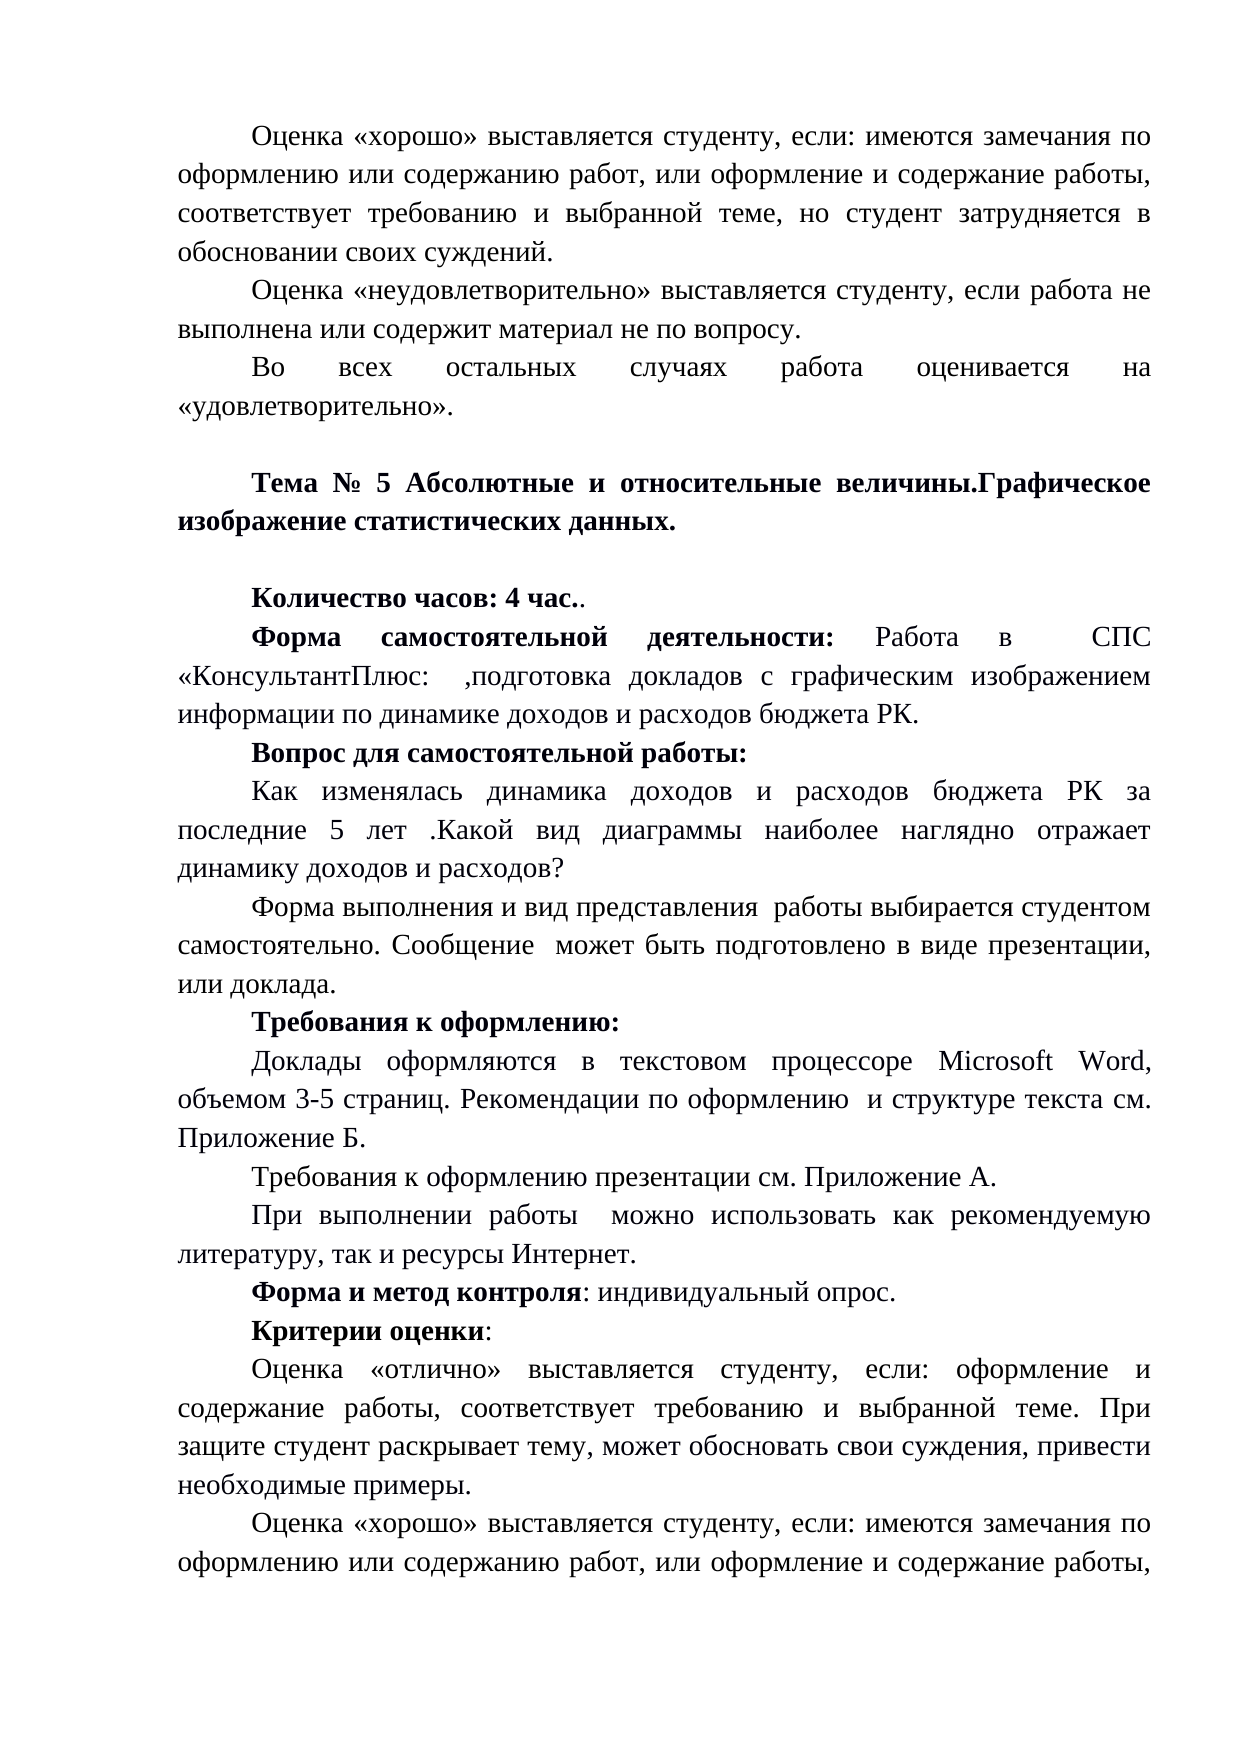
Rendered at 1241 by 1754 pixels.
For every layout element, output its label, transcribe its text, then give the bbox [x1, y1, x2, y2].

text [177, 1506, 1152, 1578]
text Критерии оценки: [177, 1313, 1152, 1346]
text Вопрос для самостоятельной работы: [177, 735, 1152, 768]
text Требования к оформлению презентации см. Приложение А. [177, 1159, 1152, 1192]
text Оценка «отлично» выставляется студенту, если: оформление и содержание работы, соответствует требованию и выбранной теме. При защите студент раскрывает тему, может обосновать свои суждения, привести необходимые примеры. [177, 1351, 1152, 1501]
text Форма самостоятельной деятельности: Работа в СПС «КонсультантПлюс: ,подготовка докладов с графическим изображением информации по динамике доходов и расходов бюджета РК. [177, 619, 1152, 730]
text Форма выполнения и вид представления работы выбирается студентом самостоятельно. Сообщение может быть подготовлено в виде презентации, или доклада. [177, 889, 1152, 999]
text Тема № 5 Абсолютные и относительные величины.Графическое изображение статистических данных. [177, 465, 1152, 537]
text Требования к оформлению: [177, 1004, 1152, 1038]
text При выполнении работы можно использовать как рекомендуемую литературу, так и ресурсы Интернет. [177, 1197, 1152, 1269]
text Как изменялась динамика доходов и расходов бюджета РК за последние 5 лет .Какой вид диаграммы наиболее наглядно отражает динамику доходов и расходов? [177, 773, 1152, 884]
text Количество часов: 4 час.. [177, 581, 1152, 614]
text Доклады оформляются в текстовом процессоре Microsoft Word, объемом 3-5 страниц. Рекомендации по оформлению и структуре текста см. Приложение Б. [177, 1043, 1152, 1154]
text Оценка «неудовлетворительно» выставляется студенту, если работа не выполнена или содержит материал не по вопросу. [177, 272, 1152, 344]
text Форма и метод контроля: индивидуальный опрос. [177, 1274, 1152, 1308]
text Во всех остальных случаях работа оценивается на «удовлетворительно». [177, 349, 1152, 421]
